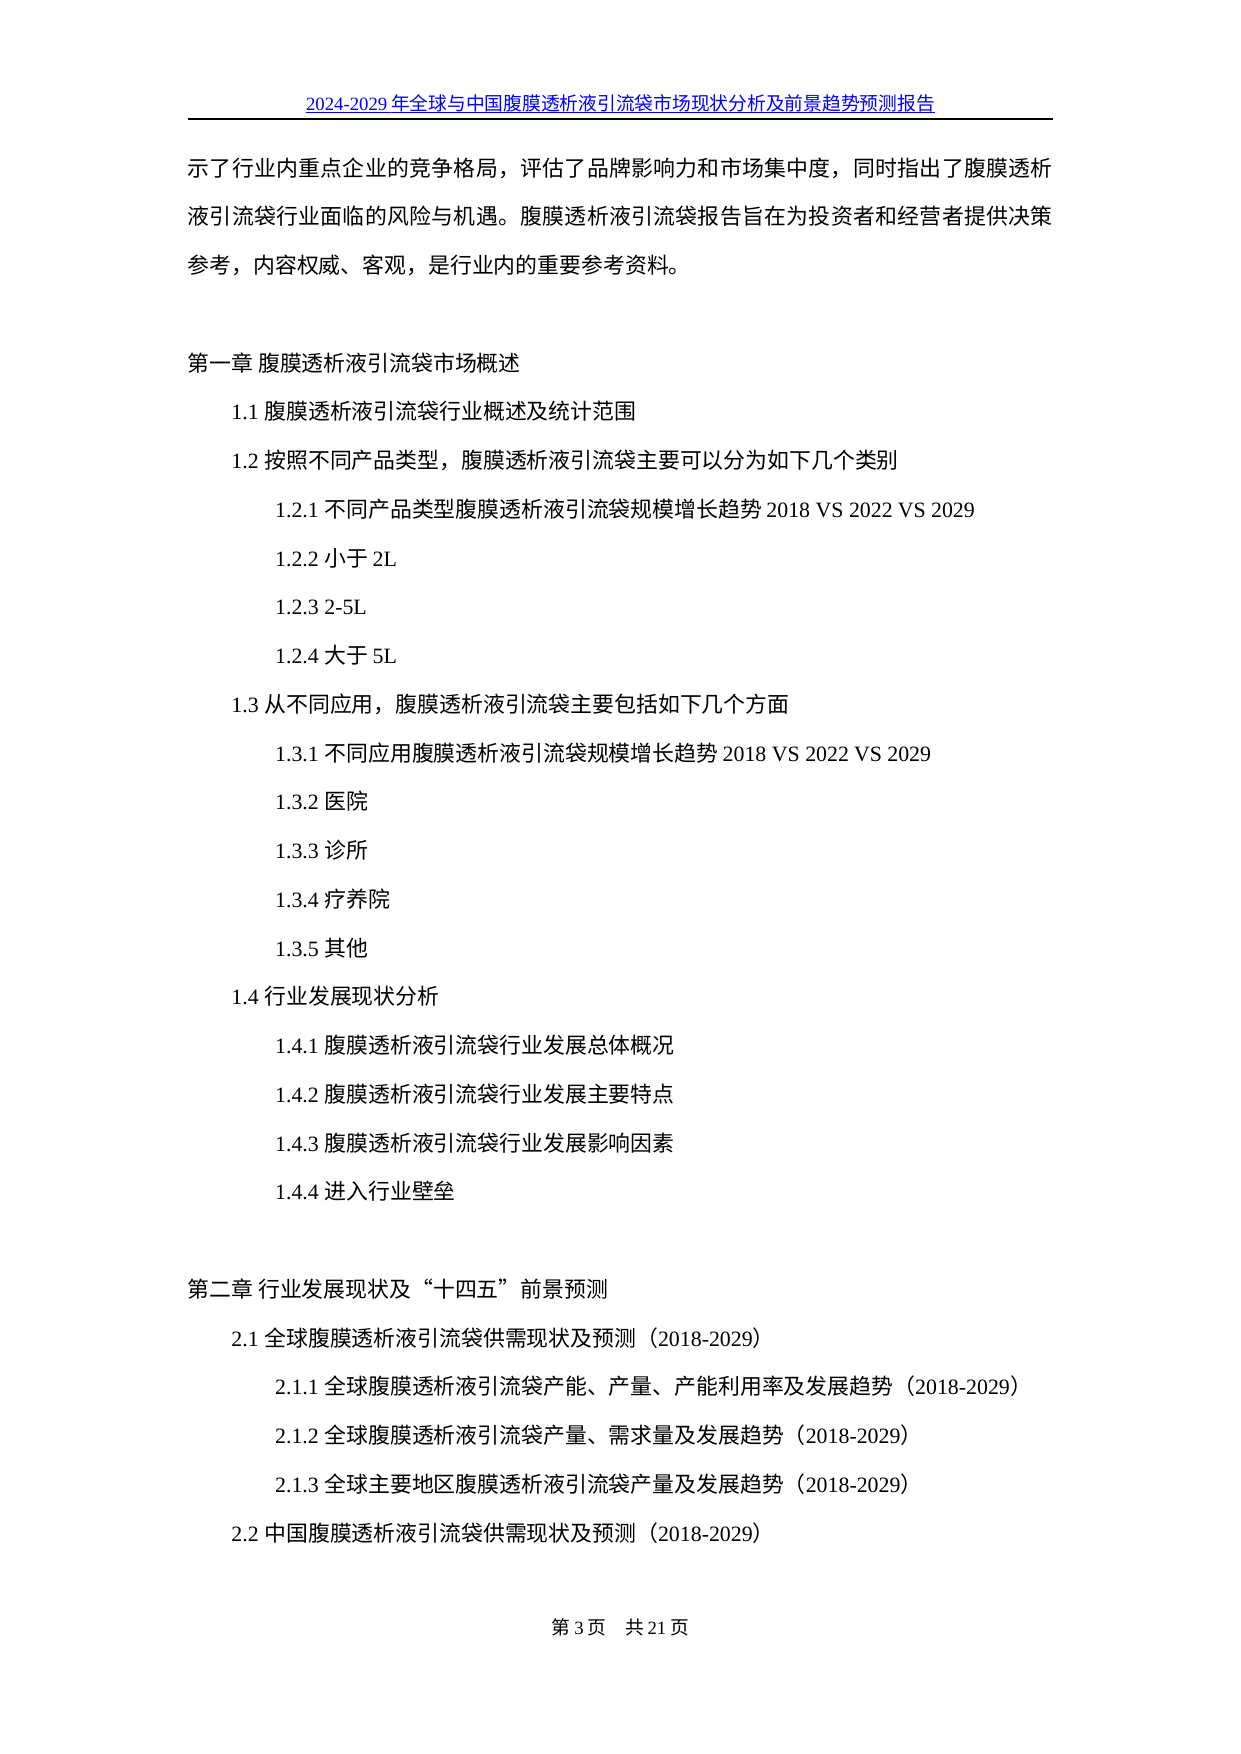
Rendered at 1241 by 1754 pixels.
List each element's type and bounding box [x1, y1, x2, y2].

text [187, 150, 1053, 1548]
